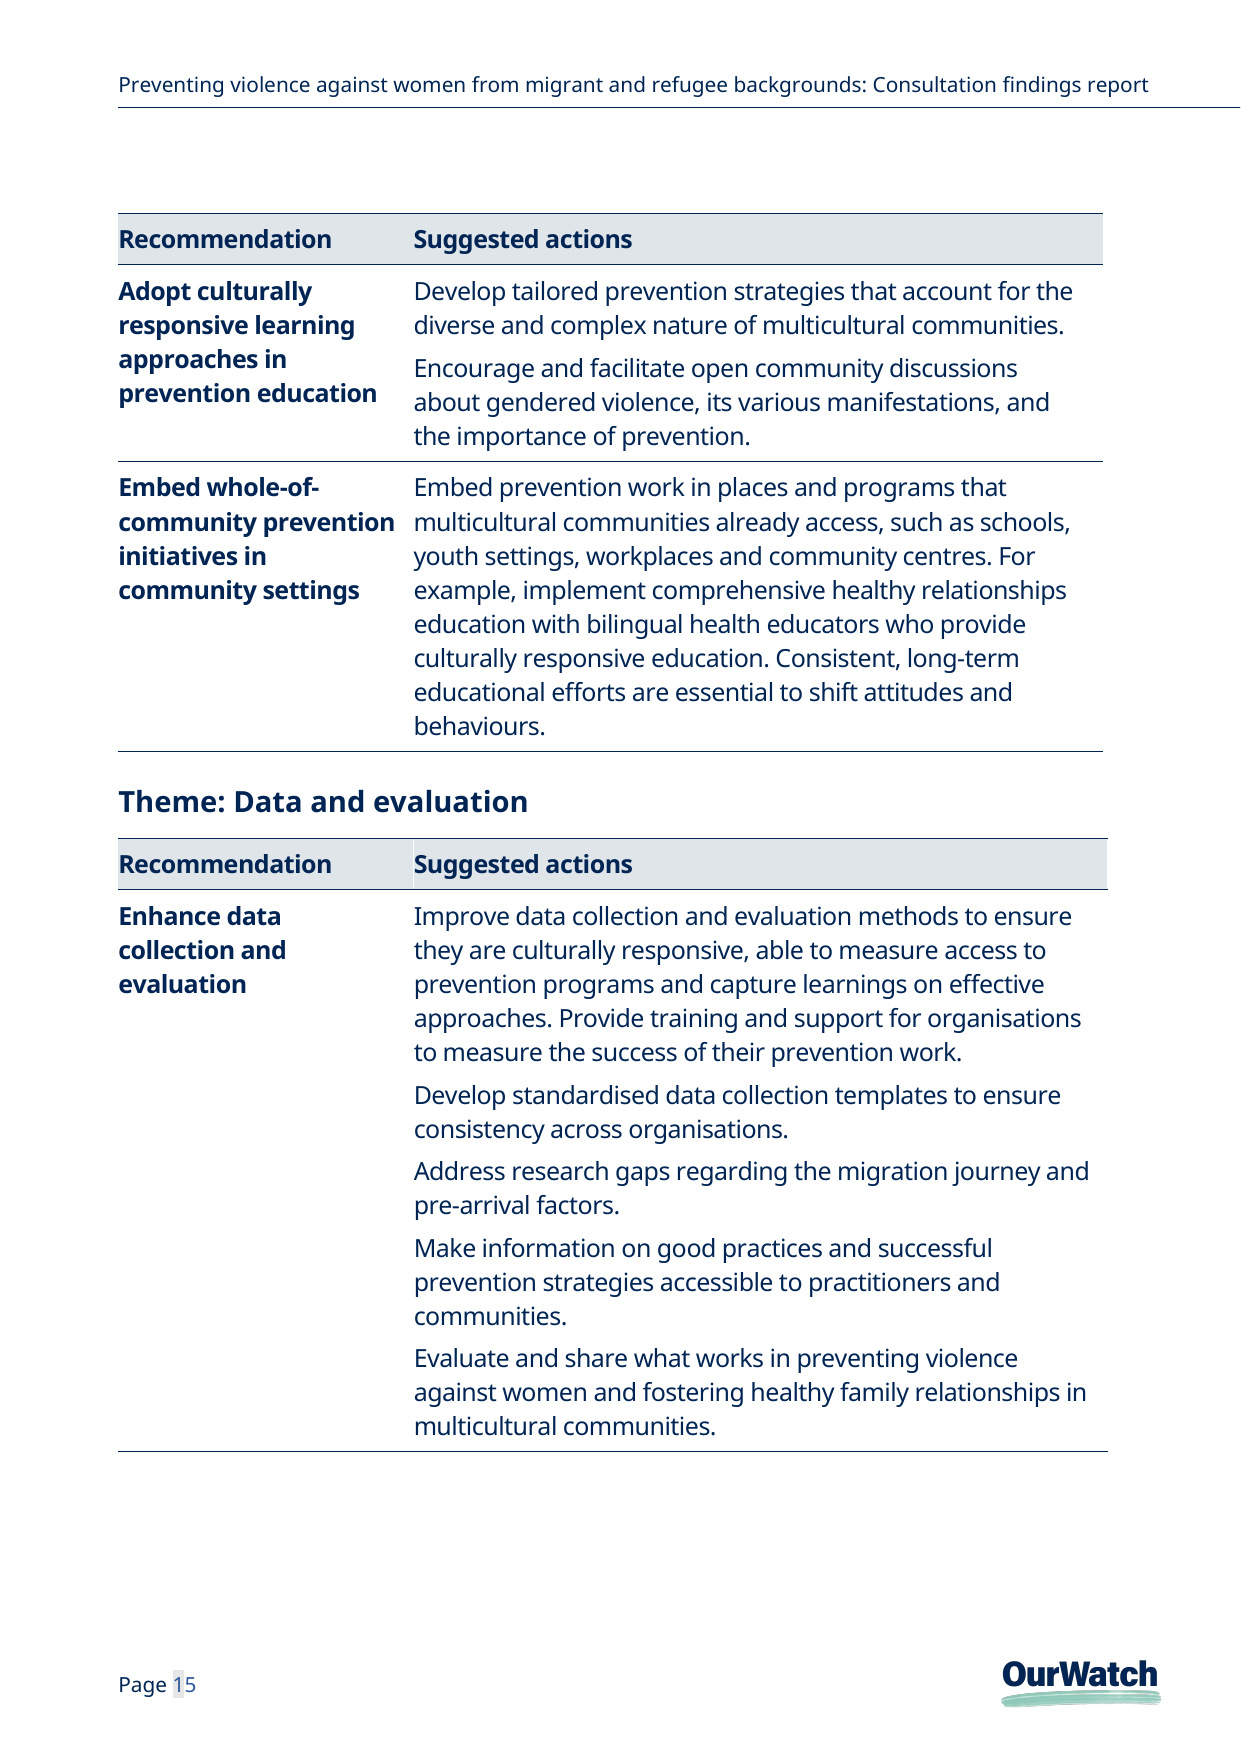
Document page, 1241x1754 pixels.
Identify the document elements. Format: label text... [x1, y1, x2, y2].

table_header Recommendation [118, 839, 413, 889]
table_header Suggested actions [413, 214, 1103, 264]
table_cell Improve data collection and evaluation methods to ensure they are culturally responsive, able to measure access to prevention programs and capture learnings on effective approaches. Provide training and support for organisations to measure the success of their prevention work. Develop standardised data collection templates to ensure consistency across organisations. Address research gaps regarding the migration journey and pre-arrival factors. Make information on good practices and successful prevention strategies accessible to practitioners and communities. Evaluate and share what works in preventing violence against women and fostering healthy family relationships in multicultural communities. [414, 890, 1107, 1451]
table_header Suggested actions [414, 839, 1107, 889]
text Theme: Data and evaluation [118, 781, 974, 821]
table_cell Embed whole-of-community prevention initiatives in community settings [118, 462, 413, 751]
table_cell Enhance data collection and evaluation [118, 890, 413, 1451]
table_cell Adopt culturally responsive learning approaches in prevention education [118, 265, 413, 461]
table_cell Develop tailored prevention strategies that account for the diverse and complex nature of multicultural communities. Encourage and facilitate open community discussions about gendered violence, its various manifestations, and the importance of prevention. [413, 265, 1103, 461]
table_cell Embed prevention work in places and programs that multicultural communities already access, such as schools, youth settings, workplaces and community centres. For example, implement comprehensive healthy relationships education with bilingual health educators who provide culturally responsive education. Consistent, long-term educational efforts are essential to shift attitudes and behaviours. [413, 462, 1103, 751]
table_header Recommendation [118, 214, 413, 264]
picture [978, 1637, 1182, 1732]
